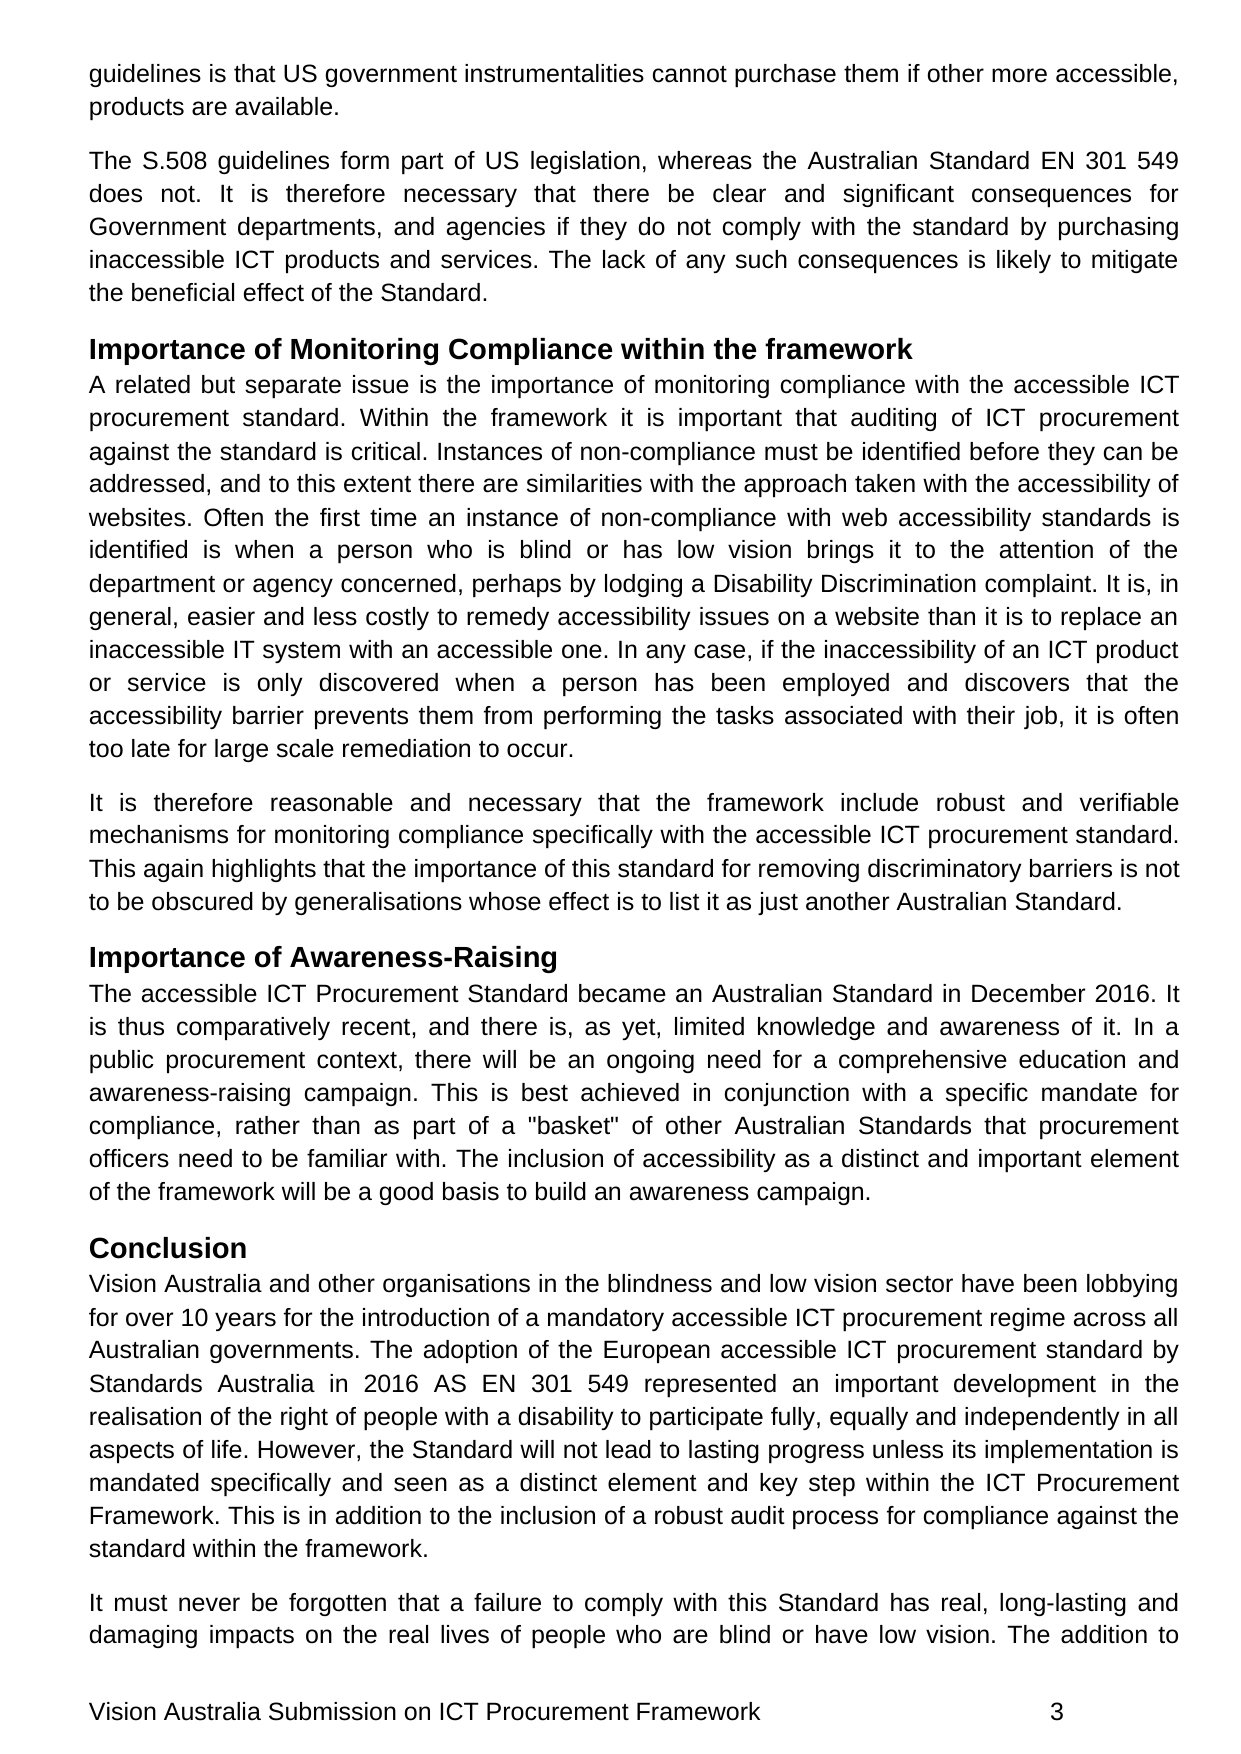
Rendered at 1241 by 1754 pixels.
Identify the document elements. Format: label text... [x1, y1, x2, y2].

subtitle Importance of Monitoring Compliance within the framework [89, 332, 1181, 365]
subtitle Importance of Awareness-Raising [89, 940, 1181, 974]
text Vision Australia and other organisations in the blindness and low vision sector have been lobbying for over 10 years for the introduction of a mandatory accessible ICT procurement regime across all Australian governments. The adoption of the European accessible ICT procurement standard by Standards Australia in 2016 AS EN 301 549 represented an important development in the realisation of the right of people with a disability to participate fully, equally and independently in all aspects of life. However, the Standard will not lead to lasting progress unless its implementation is mandated specifically and seen as a distinct element and key step within the ICT Procurement Framework. This is in addition to the inclusion of a robust audit process for compliance against the standard within the framework. [89, 1269, 1181, 1562]
text The S.508 guidelines form part of US legislation, whereas the Australian Standard EN 301 549 does not. It is therefore necessary that there be clear and significant consequences for Government departments, and agencies if they do not comply with the standard by purchasing inaccessible ICT products and services. The lack of any such consequences is likely to mitigate the beneficial effect of the Standard. [89, 146, 1181, 307]
text The accessible ICT Procurement Standard became an Australian Standard in December 2016. It is thus comparatively recent, and there is, as yet, limited knowledge and awareness of it. In a public procurement context, there will be an ongoing need for a comprehensive education and awareness-raising campaign. This is best achieved in conjunction with a specific mandate for compliance, rather than as part of a "basket" of other Australian Standards that procurement officers need to be familiar with. The inclusion of accessibility as a distinct and important element of the framework will be a good basis to build an awareness campaign. [89, 979, 1181, 1206]
text It is therefore reasonable and necessary that the framework include robust and verifiable mechanisms for monitoring compliance specifically with the accessible ICT procurement standard. This again highlights that the importance of this standard for removing discriminatory barriers is not to be obscured by generalisations whose effect is to list it as just another Australian Standard. [89, 787, 1181, 915]
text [89, 59, 1181, 121]
subtitle Conclusion [89, 1231, 1181, 1264]
text A related but separate issue is the importance of monitoring compliance with the accessible ICT procurement standard. Within the framework it is important that auditing of ICT procurement against the standard is critical. Instances of non-compliance must be identified before they can be addressed, and to this extent there are similarities with the approach taken with the accessibility of websites. Often the first time an instance of non-compliance with web accessibility standards is identified is when a person who is blind or has low vision brings it to the attention of the department or agency concerned, perhaps by lodging a Disability Discrimination complaint. It is, in general, easier and less costly to remedy accessibility issues on a website than it is to replace an inaccessible IT system with an accessible one. In any case, if the inaccessibility of an ICT product or service is only discovered when a person has been employed and discovers that the accessibility barrier prevents them from performing the tasks associated with their job, it is often too late for large scale remediation to occur. [89, 370, 1181, 762]
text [89, 1587, 1181, 1649]
